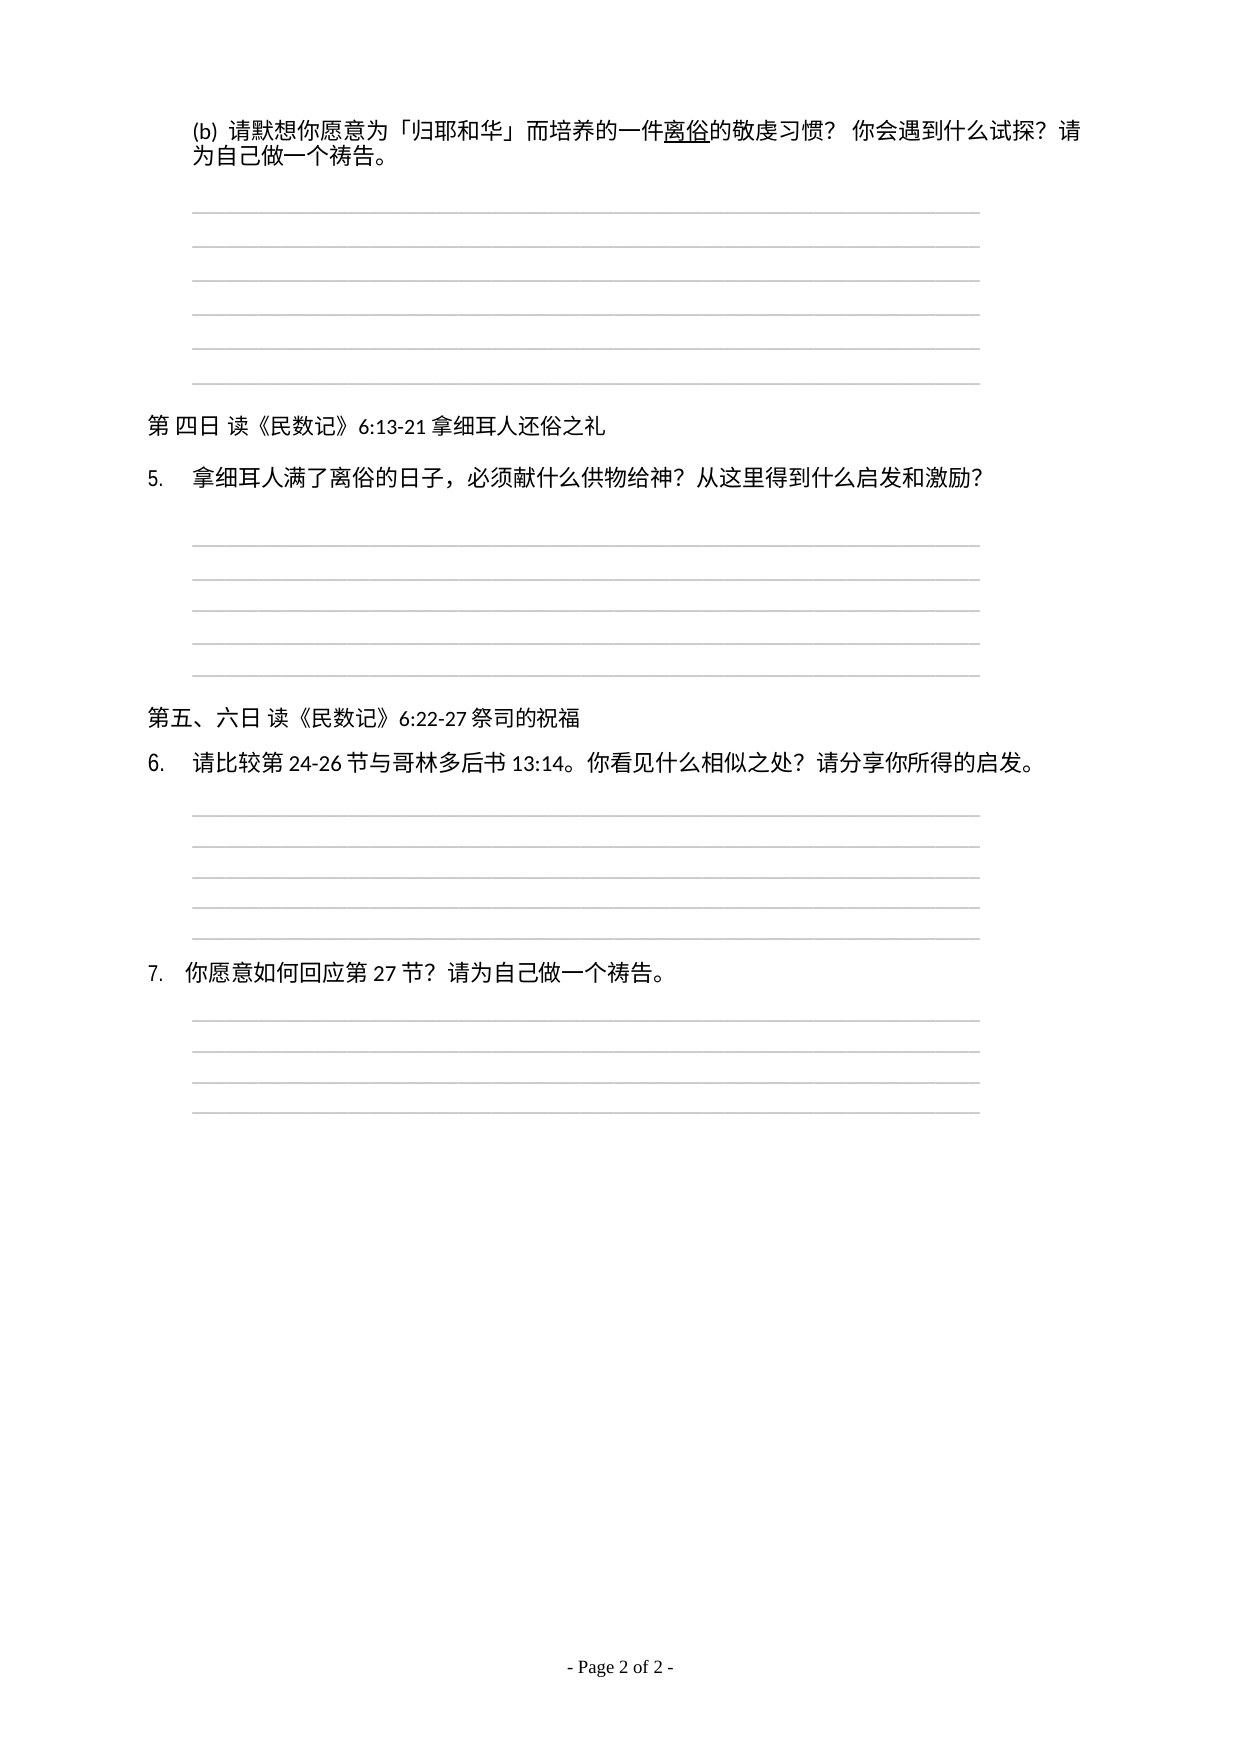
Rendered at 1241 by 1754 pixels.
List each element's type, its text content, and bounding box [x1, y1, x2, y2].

text _______________________________________________________________________ [192, 789, 1092, 820]
text _______________________________________________________________________ [192, 1086, 1092, 1117]
subtitle 拿细耳人满了离俗的日子，必须献什么供物给神？从这里得到什么启发和激励？ [148, 465, 1092, 491]
text _______________________________________________________________________ [192, 354, 1092, 388]
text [192, 184, 1092, 218]
subtitle 你愿意如何回应第27 节？请为自己做一个祷告。 [148, 955, 1092, 988]
text _______________________________________________________________________ [192, 584, 1092, 615]
subtitle 第五、六日 读《民数记》6:22-27祭司的祝福 [148, 705, 1092, 731]
text _______________________________________________________________________ [192, 615, 1092, 649]
text _______________________________________________________________________ [192, 550, 1092, 584]
subtitle 请比较第24-26节与哥林多后书13:14。你看见什么相似之处？请分享你所得的启发。 [148, 750, 1092, 777]
text _______________________________________________________________________ [192, 820, 1092, 850]
text _______________________________________________________________________ [192, 912, 1092, 942]
subtitle (b) 请默想你愿意为「归耶和华」而培养的一件离俗的敬虔习惯？ 你会遇到什么试探？请为自己做一个祷告。 [192, 118, 1092, 171]
text _______________________________________________________________________ [192, 1025, 1092, 1056]
subtitle 第 四日 读《民数记》6:13-21 拿细耳人还俗之礼 [148, 413, 1092, 440]
text _______________________________________________________________________ [192, 516, 1092, 550]
text _______________________________________________________________________ [192, 1056, 1092, 1086]
text _______________________________________________________________________ [192, 320, 1092, 354]
text _______________________________________________________________________ [192, 881, 1092, 912]
text _______________________________________________________________________ [192, 850, 1092, 881]
text _______________________________________________________________________ [192, 252, 1092, 286]
text _______________________________________________________________________ [192, 286, 1092, 320]
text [192, 218, 1092, 252]
text _______________________________________________________________________ [192, 649, 1092, 680]
text _______________________________________________________________________ [192, 994, 1092, 1025]
